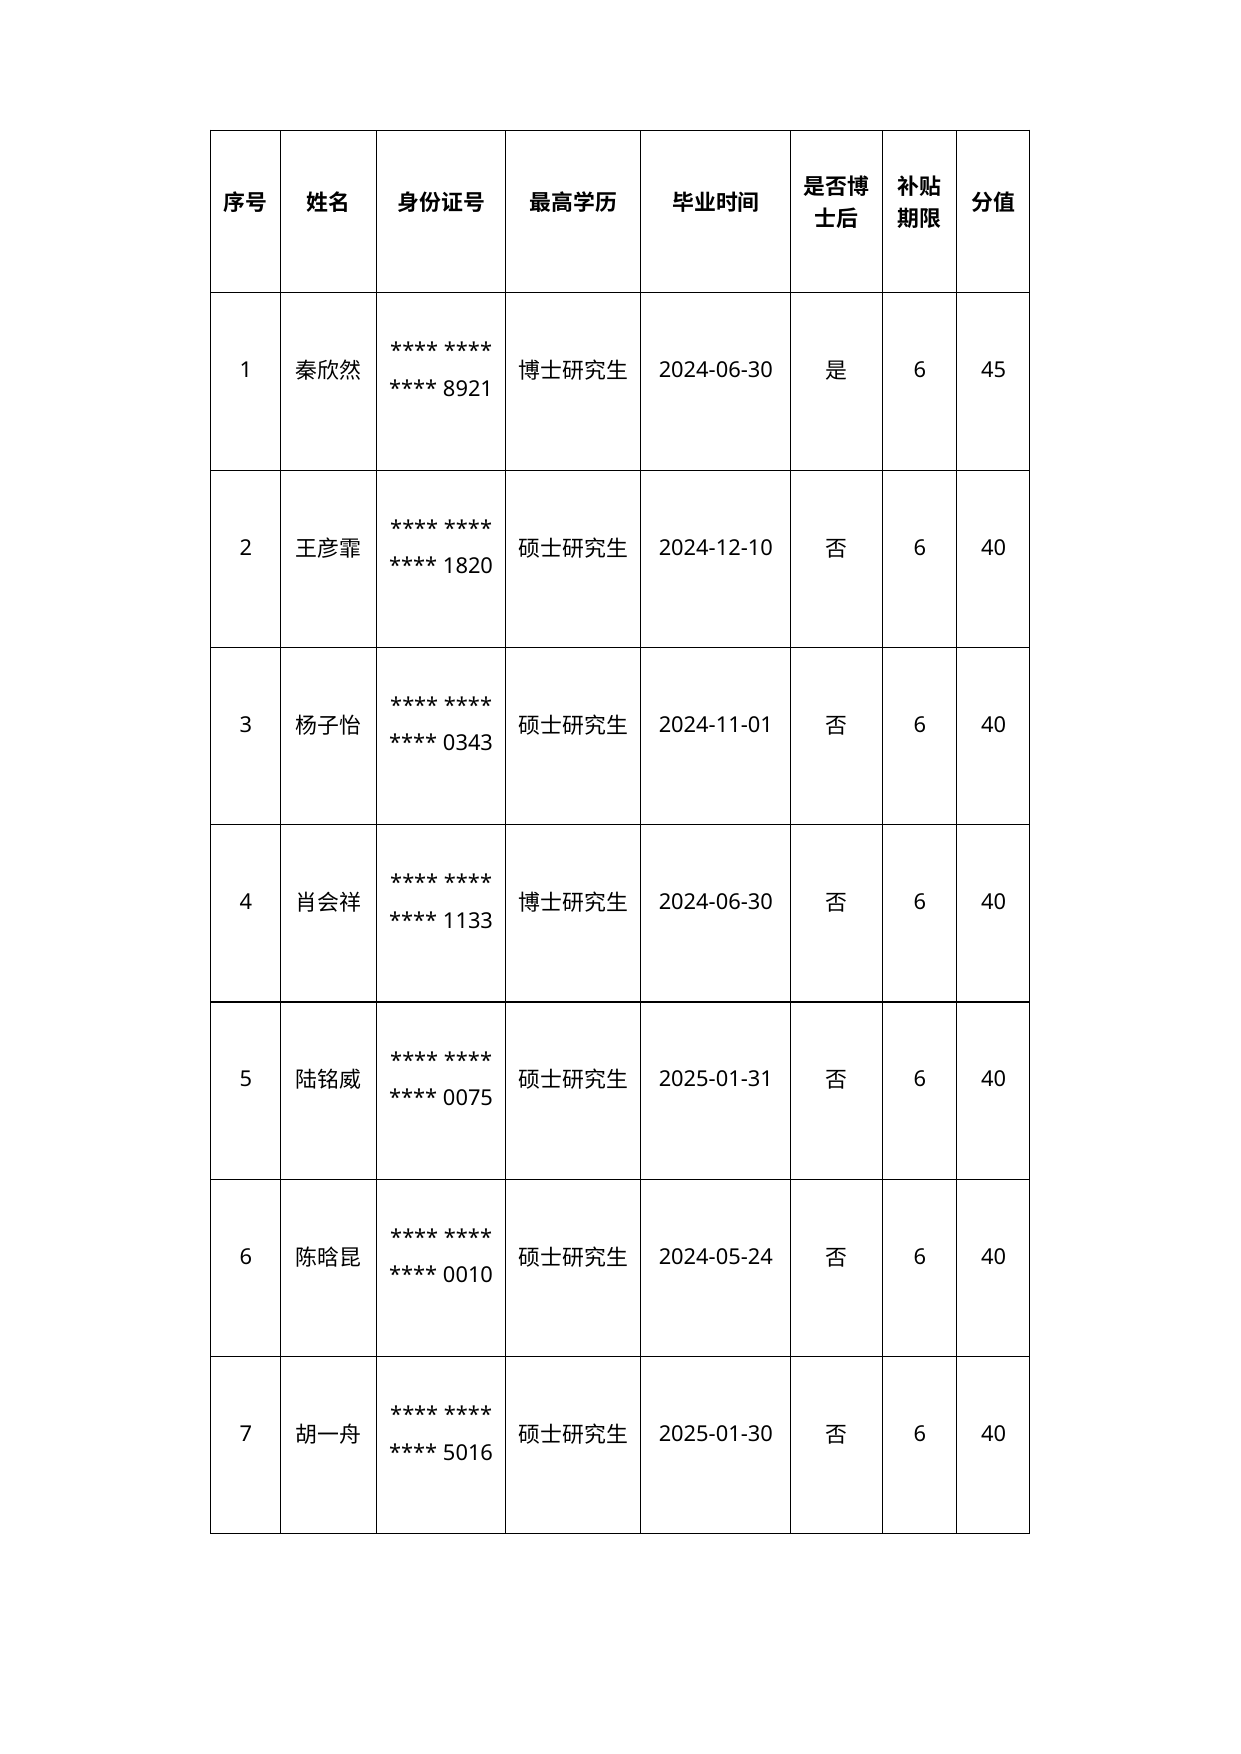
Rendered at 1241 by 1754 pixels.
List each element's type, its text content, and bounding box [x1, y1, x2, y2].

table_cell **** **** **** 0075 [377, 1003, 505, 1179]
table_header 补贴期限 [883, 131, 956, 292]
table_cell 40 [957, 1003, 1029, 1179]
table_cell 硕士研究生 [506, 1003, 640, 1179]
table_cell 3 [211, 648, 280, 824]
table_cell **** **** **** 8921 [377, 293, 505, 469]
table_cell 6 [883, 648, 956, 824]
table_cell 40 [957, 825, 1029, 1001]
table_cell 40 [957, 1180, 1029, 1356]
table_cell 硕士研究生 [506, 1357, 640, 1533]
table_cell 2024-06-30 [641, 293, 790, 469]
table_cell 否 [791, 648, 882, 824]
table_cell 5 [211, 1003, 280, 1179]
table_header 是否博士后 [791, 131, 882, 292]
table_cell 硕士研究生 [506, 471, 640, 647]
table_cell **** **** **** 0010 [377, 1180, 505, 1356]
table_cell 否 [791, 1357, 882, 1533]
table_cell 肖会祥 [281, 825, 376, 1001]
table_cell 博士研究生 [506, 293, 640, 469]
table_header 分值 [957, 131, 1029, 292]
table_cell 否 [791, 471, 882, 647]
table_cell 秦欣然 [281, 293, 376, 469]
table_cell 硕士研究生 [506, 648, 640, 824]
table_header 身份证号 [377, 131, 505, 292]
table_header 毕业时间 [641, 131, 790, 292]
table_header 最高学历 [506, 131, 640, 292]
table_cell **** **** **** 1133 [377, 825, 505, 1001]
table_cell 2 [211, 471, 280, 647]
table_cell **** **** **** 5016 [377, 1357, 505, 1533]
table_cell 是 [791, 293, 882, 469]
table_cell **** **** **** 0343 [377, 648, 505, 824]
table_cell 陈晗昆 [281, 1180, 376, 1356]
table_cell 6 [883, 1180, 956, 1356]
table_cell 4 [211, 825, 280, 1001]
table_cell 杨子怡 [281, 648, 376, 824]
table_cell 40 [957, 1357, 1029, 1533]
table_cell 2024-11-01 [641, 648, 790, 824]
table_header 序号 [211, 131, 280, 292]
table_cell 2024-05-24 [641, 1180, 790, 1356]
table_cell 1 [211, 293, 280, 469]
table_cell 胡一舟 [281, 1357, 376, 1533]
table_header 姓名 [281, 131, 376, 292]
table_cell 否 [791, 825, 882, 1001]
table_cell 45 [957, 293, 1029, 469]
table_cell 硕士研究生 [506, 1180, 640, 1356]
table_cell 陆铭威 [281, 1003, 376, 1179]
table_cell 6 [211, 1180, 280, 1356]
table_cell **** **** **** 1820 [377, 471, 505, 647]
table_cell 40 [957, 471, 1029, 647]
table_cell 王彦霏 [281, 471, 376, 647]
table_cell 博士研究生 [506, 825, 640, 1001]
table_cell 40 [957, 648, 1029, 824]
table_cell 2025-01-31 [641, 1003, 790, 1179]
table_cell 2024-12-10 [641, 471, 790, 647]
table_cell 6 [883, 293, 956, 469]
table_cell 6 [883, 1003, 956, 1179]
table_cell 7 [211, 1357, 280, 1533]
table_cell 6 [883, 825, 956, 1001]
table_cell 2025-01-30 [641, 1357, 790, 1533]
table_cell 2024-06-30 [641, 825, 790, 1001]
table_cell 6 [883, 1357, 956, 1533]
table_cell 否 [791, 1003, 882, 1179]
table_cell 否 [791, 1180, 882, 1356]
table_cell 6 [883, 471, 956, 647]
